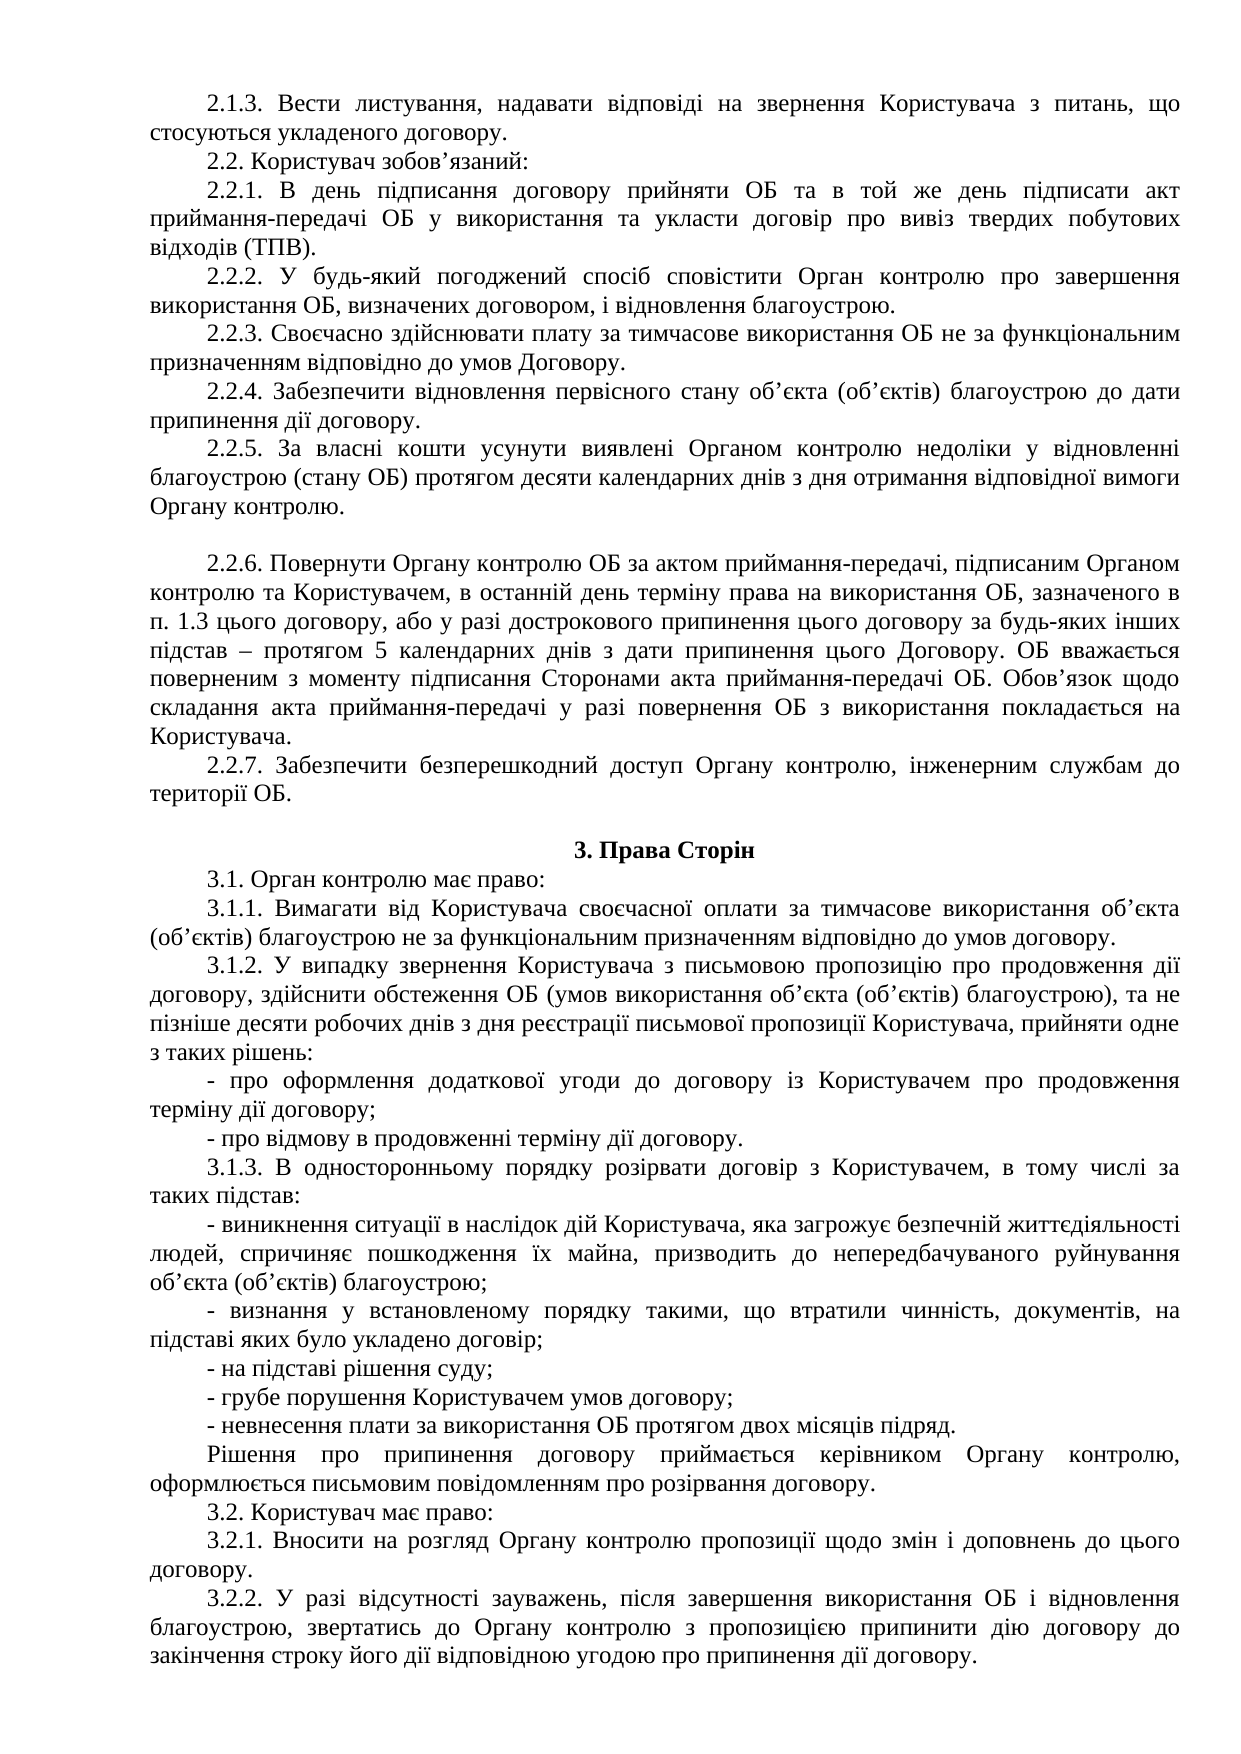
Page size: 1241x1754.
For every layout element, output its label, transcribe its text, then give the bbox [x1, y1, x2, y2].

text 2.2.2. У будь-який погоджений спосіб сповістити Орган контролю про завершення використання ОБ, визначених договором, і відновлення благоустрою. [149, 261, 1181, 318]
text 3.2.2. У разі відсутності зауважень, після завершення використання ОБ і відновлення благоустрою, звертатись до Органу контролю з пропозицією припинити дію договору до закінчення строку його дії відповідною угодою про припинення дії договору. [149, 1583, 1181, 1669]
text 2.2.6. Повернути Органу контролю ОБ за актом приймання-передачі, підписаним Органом контролю та Користувачем, в останній день терміну права на використання ОБ, зазначеного в п. 1.3 цього договору, або у разі дострокового припинення цього договору за будь-яких інших підстав – протягом 5 календарних днів з дати припинення цього Договору. ОБ вважається поверненим з моменту підписання Сторонами акта приймання-передачі ОБ. Обов’язок щодо складання акта приймання-передачі у разі повернення ОБ з використання покладається на Користувача. [149, 548, 1181, 750]
text 3.2. Користувач має право: [149, 1497, 1181, 1526]
text 2.2.1. В день підписання договору прийняти ОБ та в той же день підписати акт приймання-передачі ОБ у використання та укласти договір про вивіз твердих побутових відходів (ТПВ). [149, 175, 1181, 261]
text 2.2.3. Своєчасно здійснювати плату за тимчасове використання ОБ не за функціональним призначенням відповідно до умов Договору. [149, 318, 1181, 376]
text 2.1.3. Вести листування, надавати відповіді на звернення Користувача з питань, що стосуються укладеного договору. [149, 88, 1181, 146]
text - визнання у встановленому порядку такими, що втратили чинність, документів, на підставі яких було укладено договір; [149, 1296, 1181, 1353]
text - на підставі рішення суду; [149, 1353, 1181, 1382]
text 3.2.1. Вносити на розгляд Органу контролю пропозиції щодо змін і доповнень до цього договору. [149, 1526, 1181, 1583]
text - про оформлення додаткової угоди до договору із Користувачем про продовження терміну дії договору; [149, 1066, 1181, 1123]
text 2.2.5. За власні кошти усунути виявлені Органом контролю недоліки у відновленні благоустрою (стану ОБ) протягом десяти календарних днів з дня отримання відповідної вимоги Органу контролю. [149, 433, 1181, 520]
text - про відмову в продовженні терміну дії договору. [149, 1123, 1181, 1152]
text 3.1.1. Вимагати від Користувача своєчасної оплати за тимчасове використання об’єкта (об’єктів) благоустрою не за функціональним призначенням відповідно до умов договору. [149, 893, 1181, 951]
text 2.2.4. Забезпечити відновлення первісного стану об’єкта (об’єктів) благоустрою до дати припинення дії договору. [149, 376, 1181, 433]
text 3.1. Орган контролю має право: [149, 864, 1181, 893]
text 3. Права Сторін [148, 836, 1181, 864]
text 3.1.3. В односторонньому порядку розірвати договір з Користувачем, в тому числі за таких підстав: [149, 1152, 1181, 1209]
text - виникнення ситуації в наслідок дій Користувача, яка загрожує безпечній життєдіяльності людей, спричиняє пошкодження їх майна, призводить до непередбачуваного руйнування об’єкта (об’єктів) благоустрою; [149, 1209, 1181, 1296]
text Рішення про припинення договору приймається керівником Органу контролю, оформлюється письмовим повідомленням про розірвання договору. [149, 1439, 1181, 1497]
text - невнесення плати за використання ОБ протягом двох місяців підряд. [149, 1411, 1181, 1439]
text 2.2.7. Забезпечити безперешкодний доступ Органу контролю, інженерним службам до території ОБ. [149, 750, 1181, 807]
text - грубе порушення Користувачем умов договору; [149, 1382, 1181, 1411]
text 3.1.2. У випадку звернення Користувача з письмовою пропозицію про продовження дії договору, здійснити обстеження ОБ (умов використання об’єкта (об’єктів) благоустрою), та не пізніше десяти робочих днів з дня реєстрації письмової пропозиції Користувача, прийняти одне з таких рішень: [149, 951, 1181, 1066]
text 2.2. Користувач зобов’язаний: [149, 146, 1181, 175]
